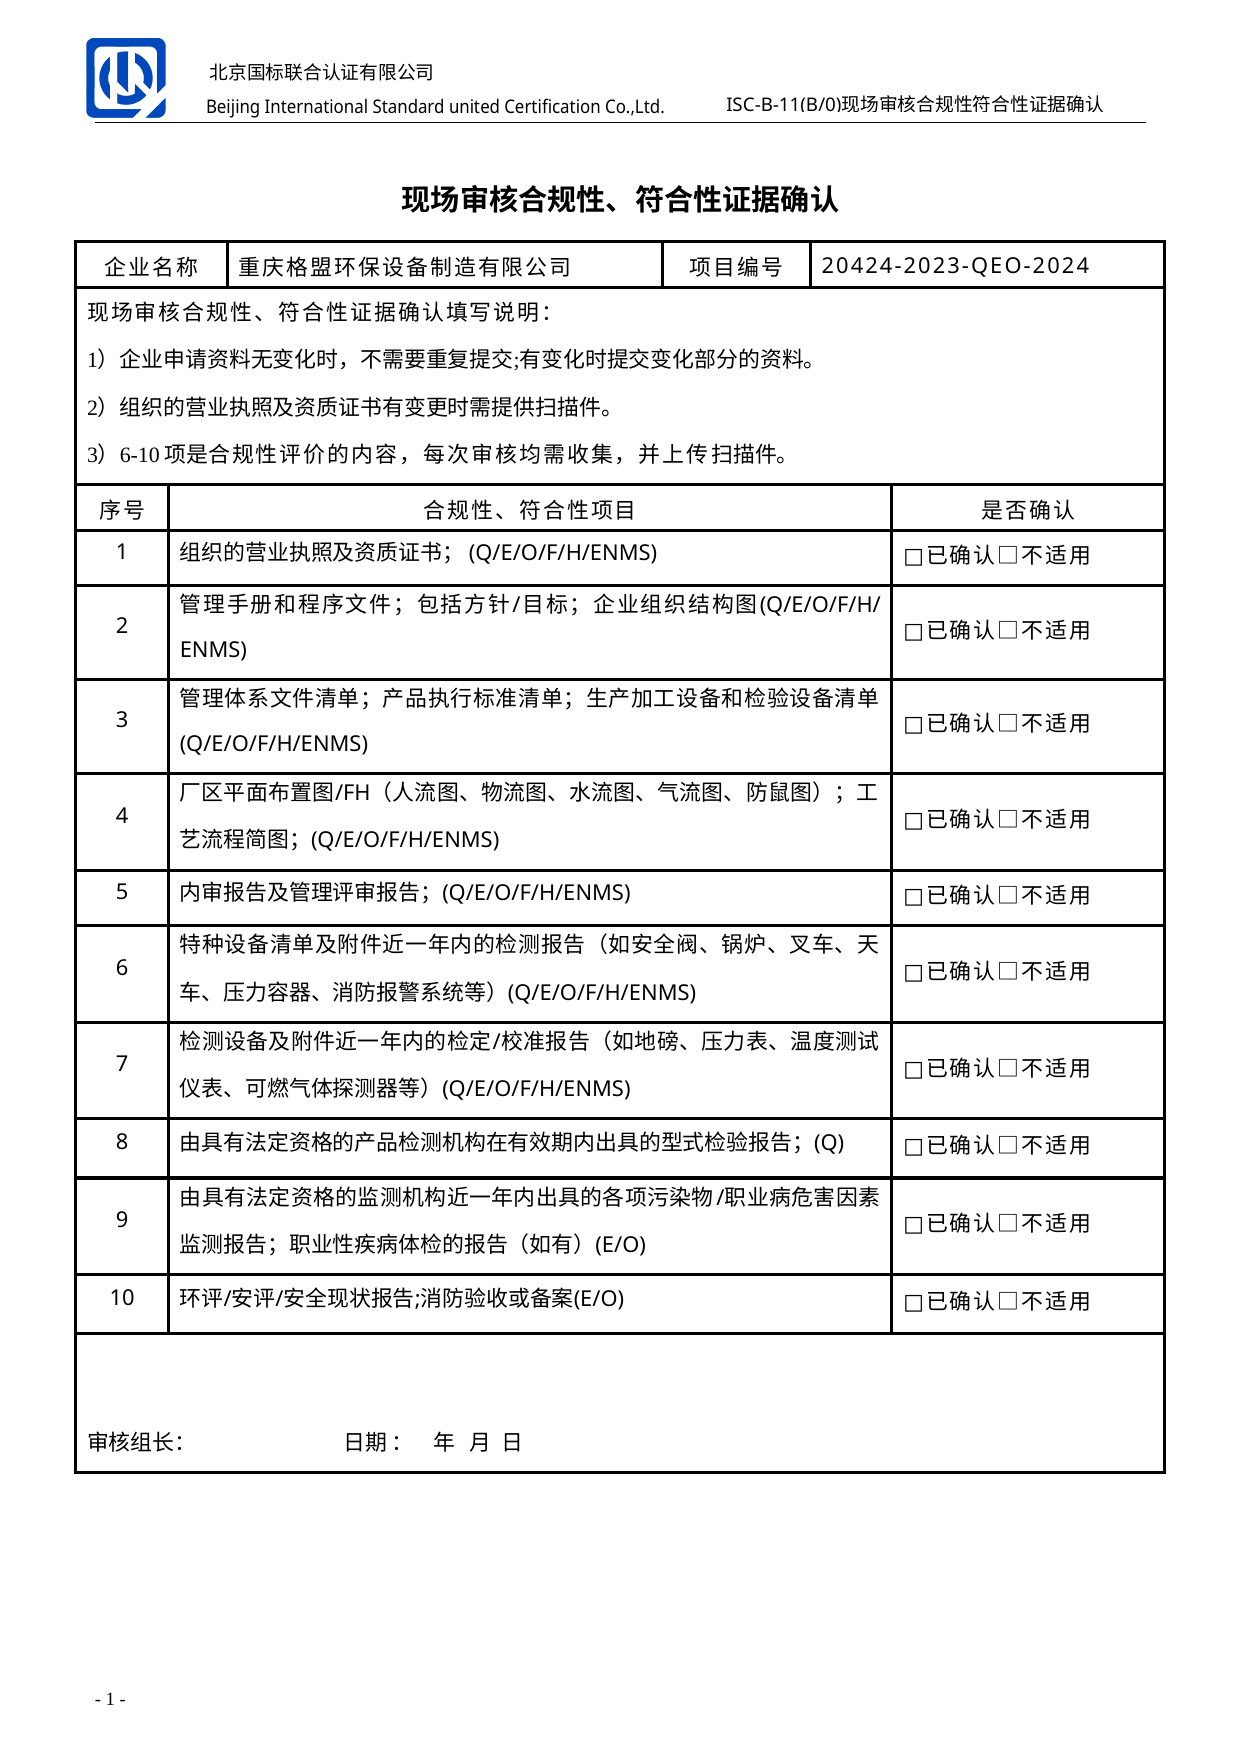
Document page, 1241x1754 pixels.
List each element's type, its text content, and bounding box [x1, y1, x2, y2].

table_cell 内审报告及管理评审报告；(Q/E/O/F/H/ENMS) [170, 872, 890, 924]
table_cell 检测设备及附件近一年内的检定/校准报告（如地磅、压力表、温度测试仪表、可燃气体探测器等）(Q/E/O/F/H/ENMS) [170, 1024, 890, 1117]
table_cell 9 [77, 1180, 167, 1273]
table_cell □已确认□不适用 [893, 532, 1163, 584]
table_header 重庆格盟环保设备制造有限公司 [229, 243, 661, 286]
table_cell 由具有法定资格的监测机构近一年内出具的各项污染物/职业病危害因素监测报告；职业性疾病体检的报告（如有）(E/O) [170, 1180, 890, 1273]
table_cell 10 [77, 1276, 167, 1332]
table_cell 环评/安评/安全现状报告;消防验收或备案(E/O) [170, 1276, 890, 1332]
table_cell □已确认□不适用 [893, 587, 1163, 678]
table_header 企业名称 [77, 243, 226, 286]
table_cell 2 [77, 587, 167, 678]
text 现场审核合规性、符合性证据确认 [94, 177, 1146, 219]
table_cell 8 [77, 1120, 167, 1176]
table_cell 4 [77, 775, 167, 868]
table_cell 管理手册和程序文件；包括方针/目标；企业组织结构图(Q/E/O/F/H/ENMS) [170, 587, 890, 678]
table_cell 6 [77, 927, 167, 1021]
table_cell 7 [77, 1024, 167, 1117]
table_cell 现场审核合规性、符合性证据确认填写说明： 1）企业申请资料无变化时，不需要重复提交;有变化时提交变化部分的资料。 2）组织的营业执照及资质证书有变更时需提供扫描件。 3）6-10项是合规性评价的内容，每次审核均需收集，并上传扫描件。 [77, 289, 1163, 483]
table_cell 序号 [77, 486, 167, 529]
table_cell 审核组长： 日期 ： 年 月 日 [77, 1335, 1163, 1471]
table_cell □已确认□不适用 [893, 681, 1163, 772]
table_cell 由具有法定资格的产品检测机构在有效期内出具的型式检验报告；(Q) [170, 1120, 890, 1176]
table_cell □已确认□不适用 [893, 1276, 1163, 1332]
table_cell 5 [77, 872, 167, 924]
table_header 20424-2023-QEO-2024 [812, 243, 1163, 286]
table_cell 是否确认 [893, 486, 1163, 529]
table_cell □已确认□不适用 [893, 1120, 1163, 1176]
table_cell 合规性、符合性项目 [170, 486, 890, 529]
table_cell □已确认□不适用 [893, 775, 1163, 868]
table_cell □已确认□不适用 [893, 1180, 1163, 1273]
table_cell 组织的营业执照及资质证书； (Q/E/O/F/H/ENMS) [170, 532, 890, 584]
table_cell 1 [77, 532, 167, 584]
table_cell 3 [77, 681, 167, 772]
table_cell 特种设备清单及附件近一年内的检测报告（如安全阀、锅炉、叉车、天车、压力容器、消防报警系统等）(Q/E/O/F/H/ENMS) [170, 927, 890, 1021]
table_cell □已确认□不适用 [893, 872, 1163, 924]
table_header 项目编号 [664, 243, 809, 286]
picture [86, 38, 166, 118]
table_cell □已确认□不适用 [893, 1024, 1163, 1117]
table_cell 管理体系文件清单；产品执行标准清单；生产加工设备和检验设备清单(Q/E/O/F/H/ENMS) [170, 681, 890, 772]
table_cell □已确认□不适用 [893, 927, 1163, 1021]
table_cell 厂区平面布置图/FH（人流图、物流图、水流图、气流图、防鼠图）；工艺流程简图；(Q/E/O/F/H/ENMS) [170, 775, 890, 868]
